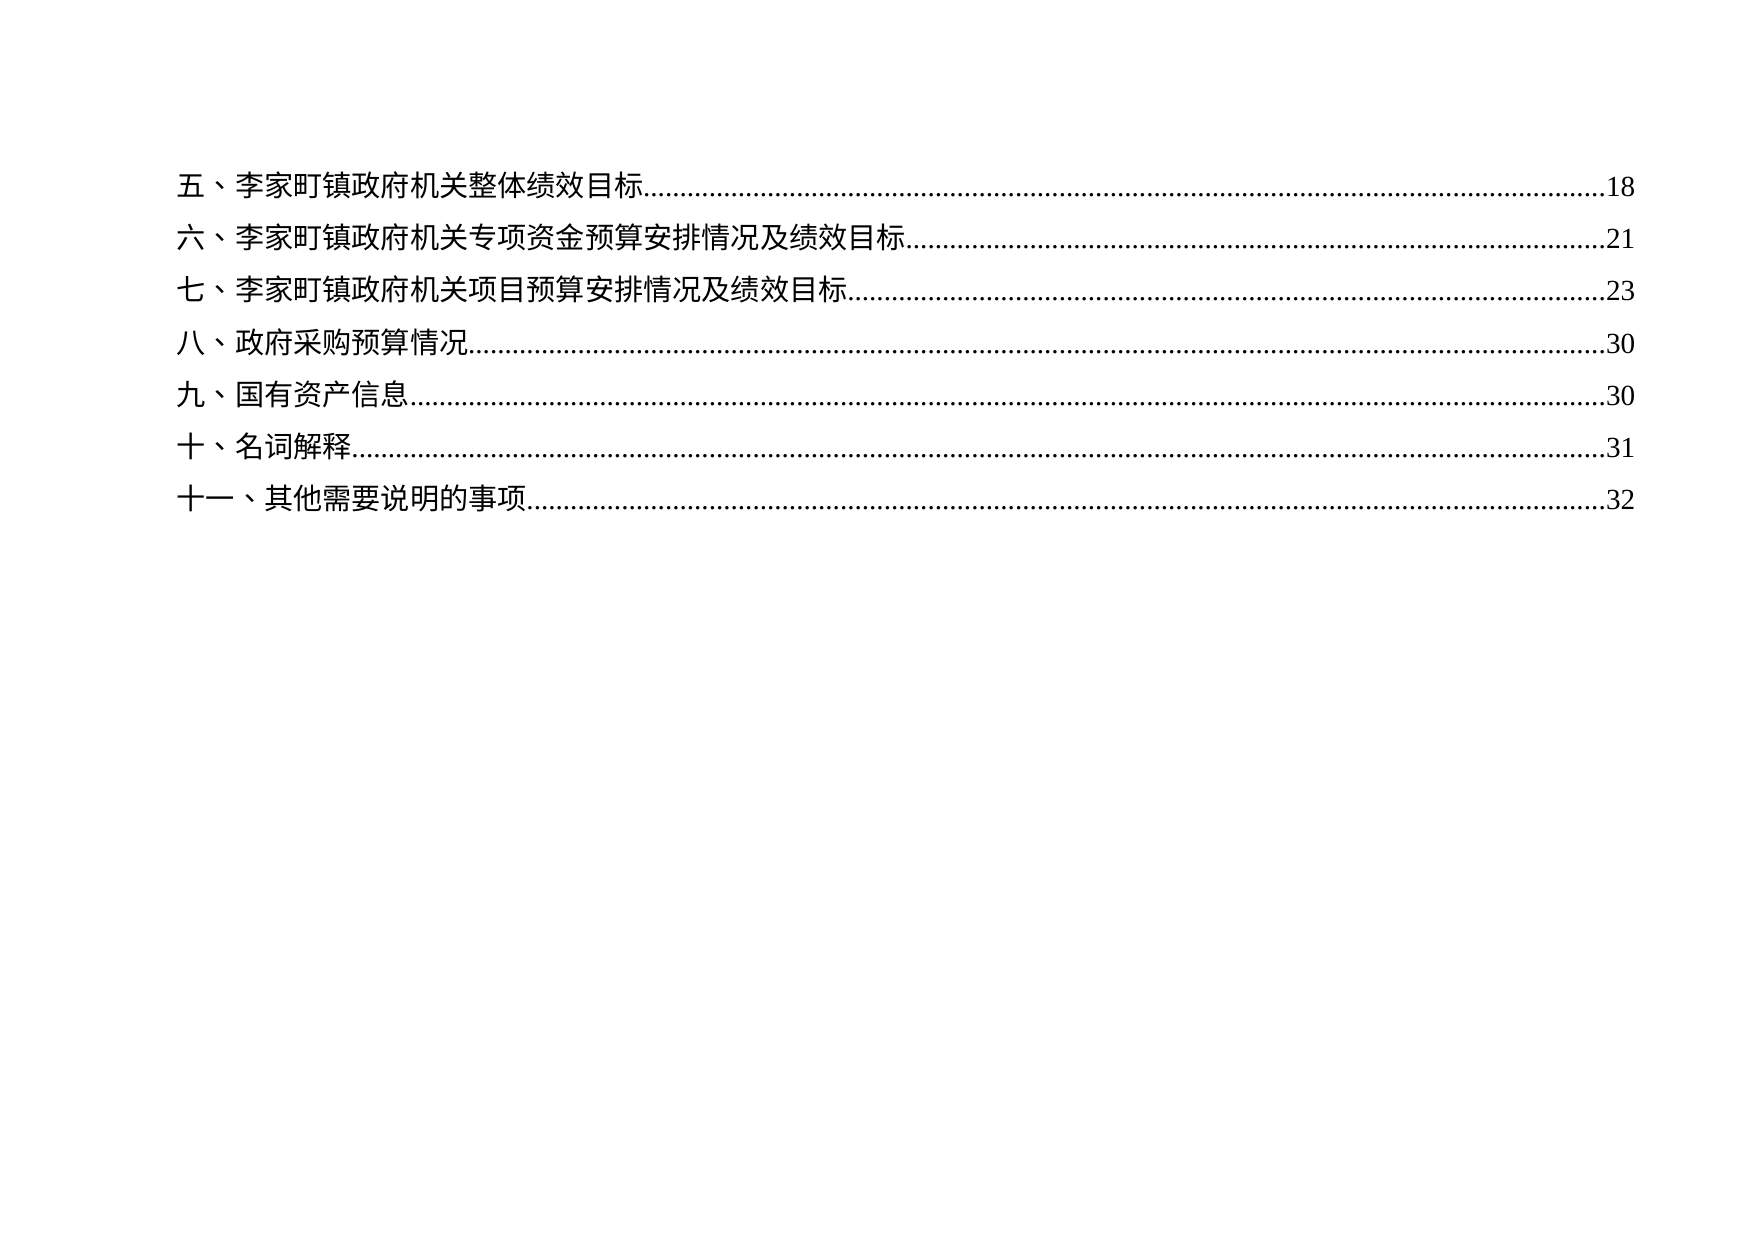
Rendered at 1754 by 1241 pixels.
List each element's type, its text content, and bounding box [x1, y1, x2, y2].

text 七、李家町镇政府机关项目预算安排情况及绩效目标 23 [118, 270, 1636, 309]
text 十一、其他需要说明的事项 32 [118, 478, 1636, 518]
text 五、李家町镇政府机关整体绩效目标 18 [118, 165, 1636, 205]
text 八、政府采购预算情况 30 [118, 322, 1636, 362]
text 九、国有资产信息 30 [118, 374, 1636, 414]
text 六、李家町镇政府机关专项资金预算安排情况及绩效目标 21 [118, 217, 1636, 257]
text 十、名词解释 31 [118, 426, 1636, 466]
